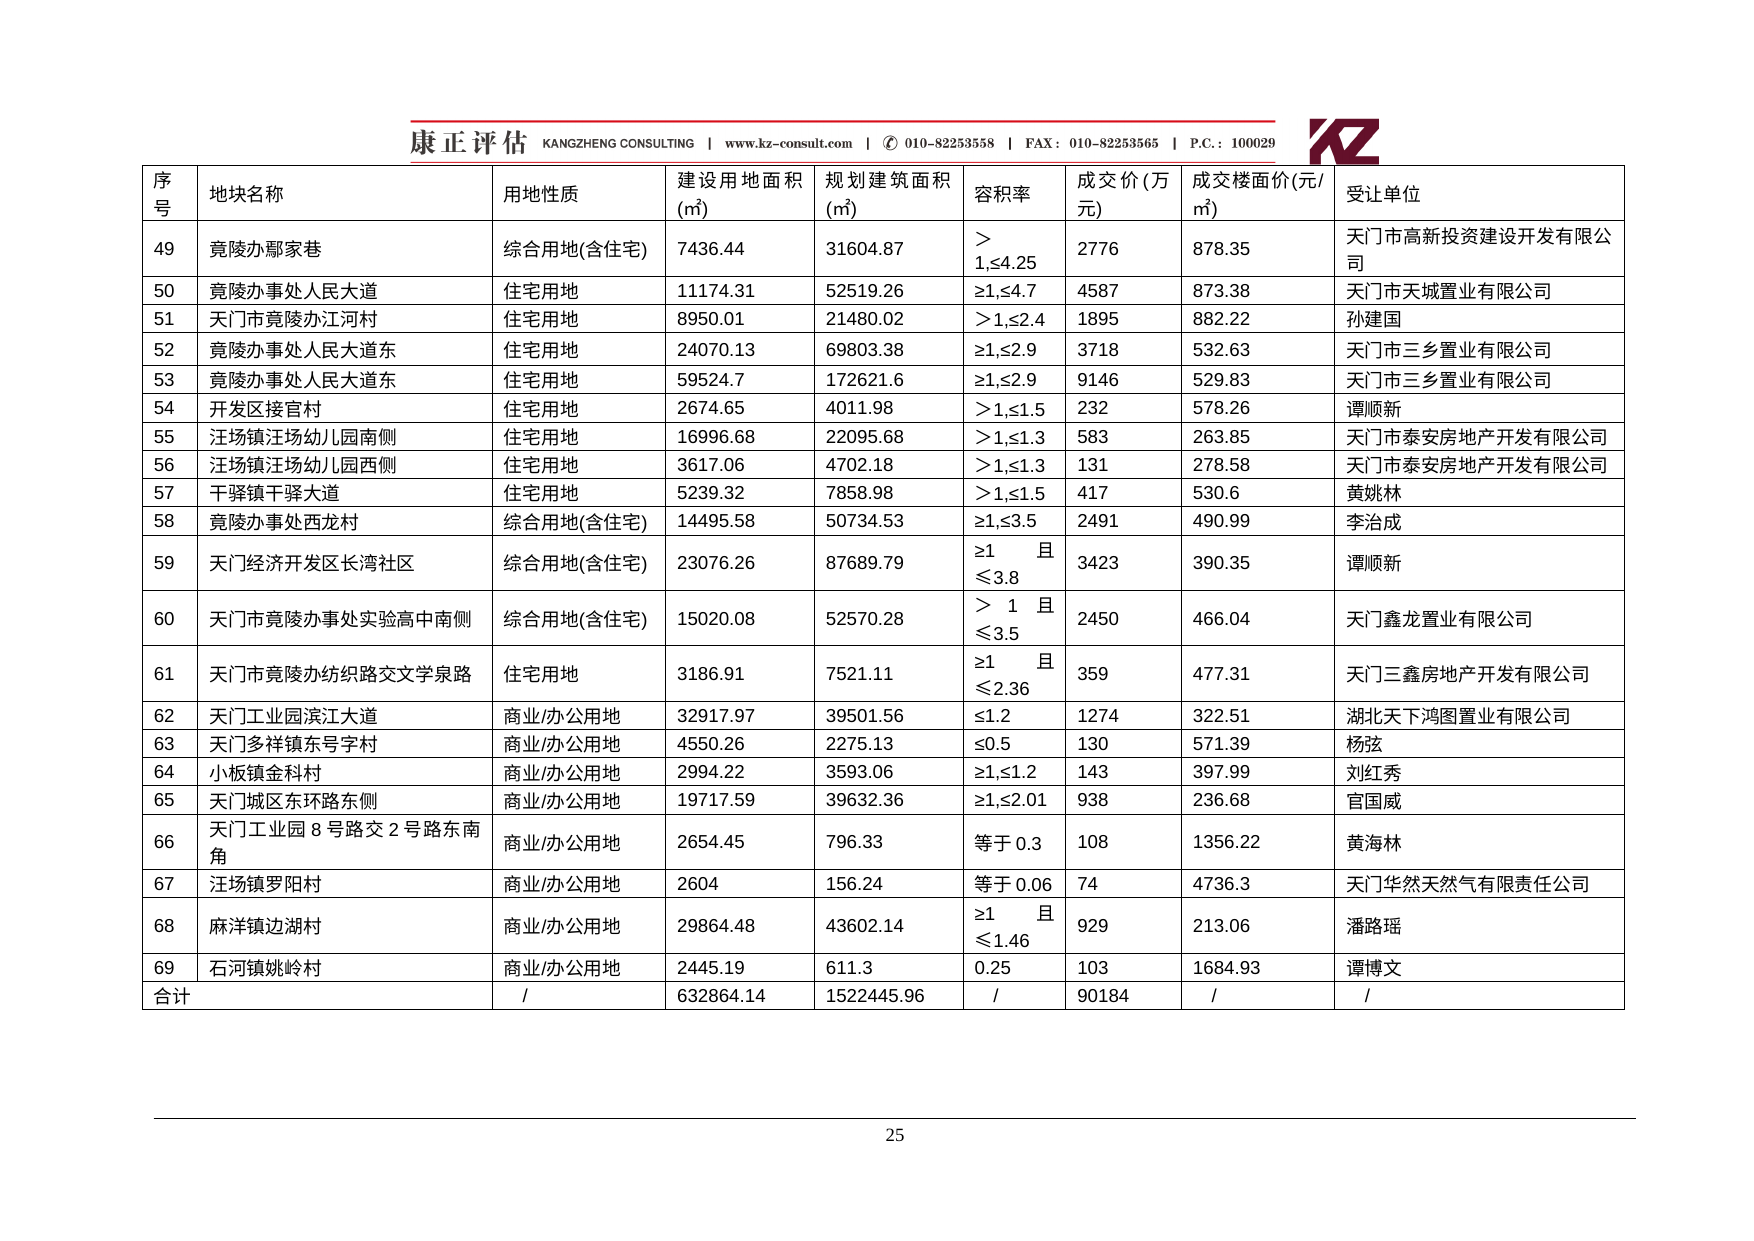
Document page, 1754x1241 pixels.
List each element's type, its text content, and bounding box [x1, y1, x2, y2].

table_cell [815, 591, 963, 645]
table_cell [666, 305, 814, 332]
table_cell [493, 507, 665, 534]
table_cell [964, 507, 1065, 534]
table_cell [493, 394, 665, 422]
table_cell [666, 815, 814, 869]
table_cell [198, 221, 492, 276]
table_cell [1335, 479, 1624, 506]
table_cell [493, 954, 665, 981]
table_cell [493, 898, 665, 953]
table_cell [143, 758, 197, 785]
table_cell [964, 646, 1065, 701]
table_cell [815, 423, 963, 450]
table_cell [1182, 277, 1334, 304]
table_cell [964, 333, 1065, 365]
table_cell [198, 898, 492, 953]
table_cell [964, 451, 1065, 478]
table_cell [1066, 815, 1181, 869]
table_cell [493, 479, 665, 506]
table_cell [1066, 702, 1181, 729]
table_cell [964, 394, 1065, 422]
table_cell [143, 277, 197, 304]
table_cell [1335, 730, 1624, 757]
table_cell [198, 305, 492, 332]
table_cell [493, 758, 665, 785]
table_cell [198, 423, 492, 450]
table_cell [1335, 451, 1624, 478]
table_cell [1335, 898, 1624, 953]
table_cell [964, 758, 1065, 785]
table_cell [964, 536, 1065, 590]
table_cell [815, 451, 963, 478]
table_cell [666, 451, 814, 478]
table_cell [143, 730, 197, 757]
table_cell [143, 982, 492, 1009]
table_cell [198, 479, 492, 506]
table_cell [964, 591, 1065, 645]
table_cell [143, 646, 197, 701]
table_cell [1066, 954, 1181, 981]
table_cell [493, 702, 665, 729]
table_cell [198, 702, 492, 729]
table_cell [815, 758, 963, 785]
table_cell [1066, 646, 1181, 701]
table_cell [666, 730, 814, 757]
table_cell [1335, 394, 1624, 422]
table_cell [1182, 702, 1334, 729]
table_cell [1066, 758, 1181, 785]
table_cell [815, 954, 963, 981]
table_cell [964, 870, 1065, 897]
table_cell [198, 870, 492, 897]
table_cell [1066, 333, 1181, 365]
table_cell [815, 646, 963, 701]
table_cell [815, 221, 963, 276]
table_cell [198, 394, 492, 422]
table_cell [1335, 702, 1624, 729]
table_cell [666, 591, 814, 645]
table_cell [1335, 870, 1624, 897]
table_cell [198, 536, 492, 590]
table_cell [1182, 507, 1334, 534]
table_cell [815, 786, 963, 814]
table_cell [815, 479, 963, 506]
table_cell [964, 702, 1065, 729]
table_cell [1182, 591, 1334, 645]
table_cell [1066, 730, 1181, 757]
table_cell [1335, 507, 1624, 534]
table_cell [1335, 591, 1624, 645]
table_header 序号 [143, 166, 197, 220]
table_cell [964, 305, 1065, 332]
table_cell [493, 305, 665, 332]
table_header 地块名称 [198, 166, 492, 220]
table_header 成交楼面价(元/㎡) [1182, 166, 1334, 220]
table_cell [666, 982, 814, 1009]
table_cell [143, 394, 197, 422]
table_header 用地性质 [493, 166, 665, 220]
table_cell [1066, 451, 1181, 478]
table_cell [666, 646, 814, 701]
picture [410, 118, 1379, 165]
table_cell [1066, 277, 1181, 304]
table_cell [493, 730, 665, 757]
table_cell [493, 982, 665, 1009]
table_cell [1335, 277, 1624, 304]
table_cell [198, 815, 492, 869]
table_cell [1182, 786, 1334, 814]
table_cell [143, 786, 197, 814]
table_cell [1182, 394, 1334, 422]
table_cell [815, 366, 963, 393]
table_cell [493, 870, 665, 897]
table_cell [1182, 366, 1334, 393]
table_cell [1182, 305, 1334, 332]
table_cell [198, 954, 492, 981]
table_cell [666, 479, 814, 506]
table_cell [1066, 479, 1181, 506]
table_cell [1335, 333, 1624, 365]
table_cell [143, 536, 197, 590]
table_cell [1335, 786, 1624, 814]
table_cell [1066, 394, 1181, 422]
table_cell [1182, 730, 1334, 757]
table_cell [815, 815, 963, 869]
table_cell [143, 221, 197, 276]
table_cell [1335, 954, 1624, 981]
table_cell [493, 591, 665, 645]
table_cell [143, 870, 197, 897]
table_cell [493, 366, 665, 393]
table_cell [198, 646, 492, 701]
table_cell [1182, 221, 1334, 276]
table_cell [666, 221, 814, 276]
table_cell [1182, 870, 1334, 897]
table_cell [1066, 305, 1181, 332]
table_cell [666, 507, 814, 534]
table_header 成交价(万元) [1066, 166, 1181, 220]
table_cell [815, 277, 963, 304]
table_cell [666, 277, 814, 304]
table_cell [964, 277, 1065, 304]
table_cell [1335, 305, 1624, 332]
table_header 容积率 [964, 166, 1065, 220]
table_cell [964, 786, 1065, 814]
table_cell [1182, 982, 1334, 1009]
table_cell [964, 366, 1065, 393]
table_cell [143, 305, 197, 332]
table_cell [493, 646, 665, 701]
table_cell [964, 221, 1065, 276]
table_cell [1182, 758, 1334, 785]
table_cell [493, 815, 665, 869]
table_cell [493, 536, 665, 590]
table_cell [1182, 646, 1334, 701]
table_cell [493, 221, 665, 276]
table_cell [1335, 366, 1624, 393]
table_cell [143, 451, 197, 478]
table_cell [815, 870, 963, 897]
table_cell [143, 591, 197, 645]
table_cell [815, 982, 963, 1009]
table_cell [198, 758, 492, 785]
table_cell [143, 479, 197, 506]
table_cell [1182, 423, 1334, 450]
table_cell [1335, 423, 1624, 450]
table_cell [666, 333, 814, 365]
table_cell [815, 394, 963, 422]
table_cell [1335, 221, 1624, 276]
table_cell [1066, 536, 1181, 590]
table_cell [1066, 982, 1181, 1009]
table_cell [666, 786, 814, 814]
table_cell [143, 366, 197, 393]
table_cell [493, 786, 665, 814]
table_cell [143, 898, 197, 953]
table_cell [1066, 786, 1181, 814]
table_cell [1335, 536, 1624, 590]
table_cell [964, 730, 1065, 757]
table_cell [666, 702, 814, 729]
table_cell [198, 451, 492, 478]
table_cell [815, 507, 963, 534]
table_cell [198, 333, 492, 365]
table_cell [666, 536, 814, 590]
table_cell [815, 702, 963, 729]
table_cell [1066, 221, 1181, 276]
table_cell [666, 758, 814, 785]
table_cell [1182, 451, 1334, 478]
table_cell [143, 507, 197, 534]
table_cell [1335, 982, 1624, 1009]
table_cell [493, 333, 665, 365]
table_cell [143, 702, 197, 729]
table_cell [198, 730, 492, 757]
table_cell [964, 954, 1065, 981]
table_header 建设用地面积(㎡) [666, 166, 814, 220]
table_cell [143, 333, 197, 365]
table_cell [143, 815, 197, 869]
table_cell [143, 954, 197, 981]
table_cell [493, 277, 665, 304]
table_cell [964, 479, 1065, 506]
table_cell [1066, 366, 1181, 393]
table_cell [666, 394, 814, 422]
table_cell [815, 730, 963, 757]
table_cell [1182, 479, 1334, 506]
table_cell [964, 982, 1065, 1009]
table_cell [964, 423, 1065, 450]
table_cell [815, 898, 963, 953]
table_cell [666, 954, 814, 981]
table_header 规划建筑面积(㎡) [815, 166, 963, 220]
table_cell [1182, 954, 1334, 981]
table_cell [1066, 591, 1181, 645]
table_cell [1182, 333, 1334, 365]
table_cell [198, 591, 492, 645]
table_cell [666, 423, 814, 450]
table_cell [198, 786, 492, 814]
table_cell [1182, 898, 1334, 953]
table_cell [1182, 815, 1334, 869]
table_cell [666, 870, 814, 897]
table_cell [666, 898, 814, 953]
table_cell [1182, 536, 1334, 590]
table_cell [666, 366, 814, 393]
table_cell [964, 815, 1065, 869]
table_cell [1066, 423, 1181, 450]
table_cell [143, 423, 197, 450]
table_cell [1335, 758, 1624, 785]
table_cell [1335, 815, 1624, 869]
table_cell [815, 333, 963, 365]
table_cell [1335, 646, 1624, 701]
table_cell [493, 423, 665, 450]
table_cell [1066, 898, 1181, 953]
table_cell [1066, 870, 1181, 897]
table_header 受让单位 [1335, 166, 1624, 220]
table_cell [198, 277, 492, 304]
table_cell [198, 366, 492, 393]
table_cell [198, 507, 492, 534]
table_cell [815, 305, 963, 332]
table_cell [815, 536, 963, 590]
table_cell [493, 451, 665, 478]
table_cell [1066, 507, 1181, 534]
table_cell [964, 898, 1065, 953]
